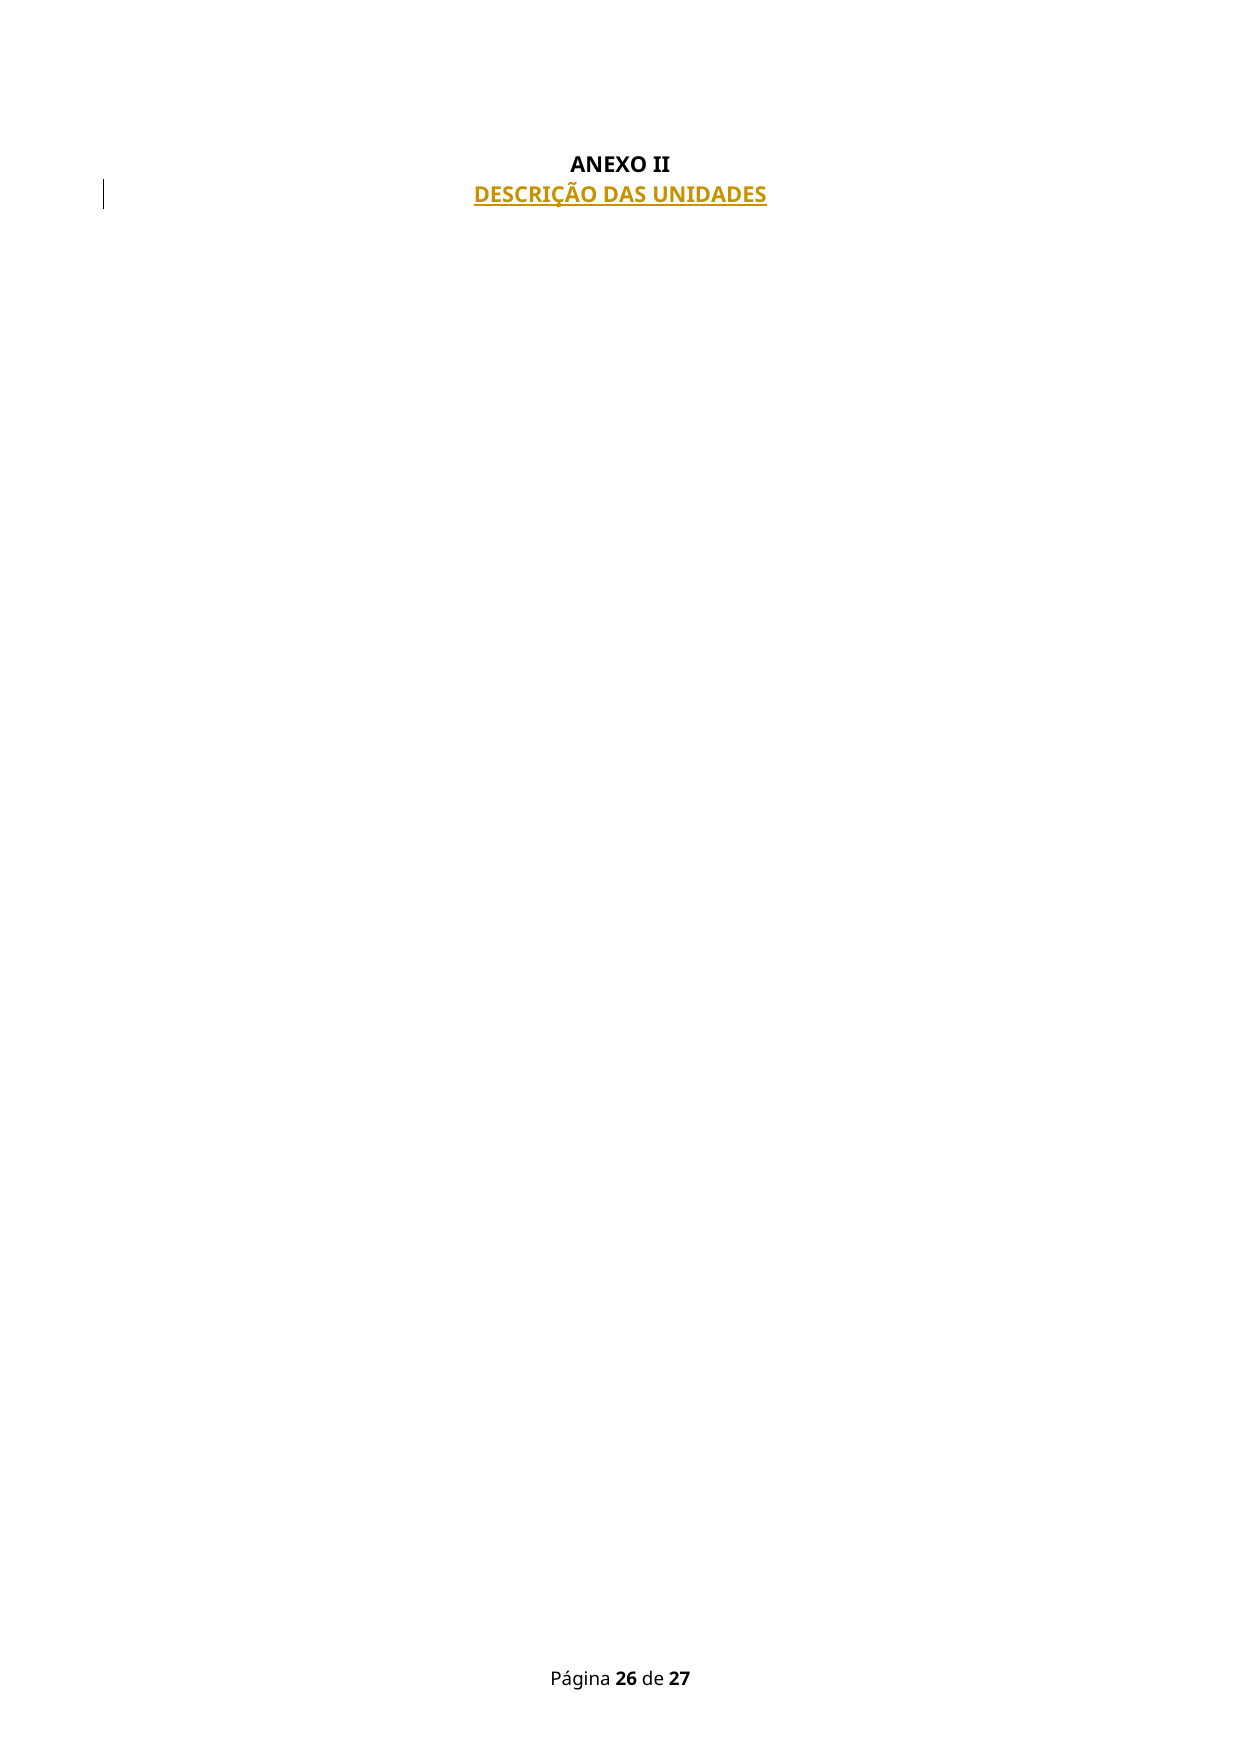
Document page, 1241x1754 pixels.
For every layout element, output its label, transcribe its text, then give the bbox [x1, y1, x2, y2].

list ANEXO II [118, 148, 1122, 179]
